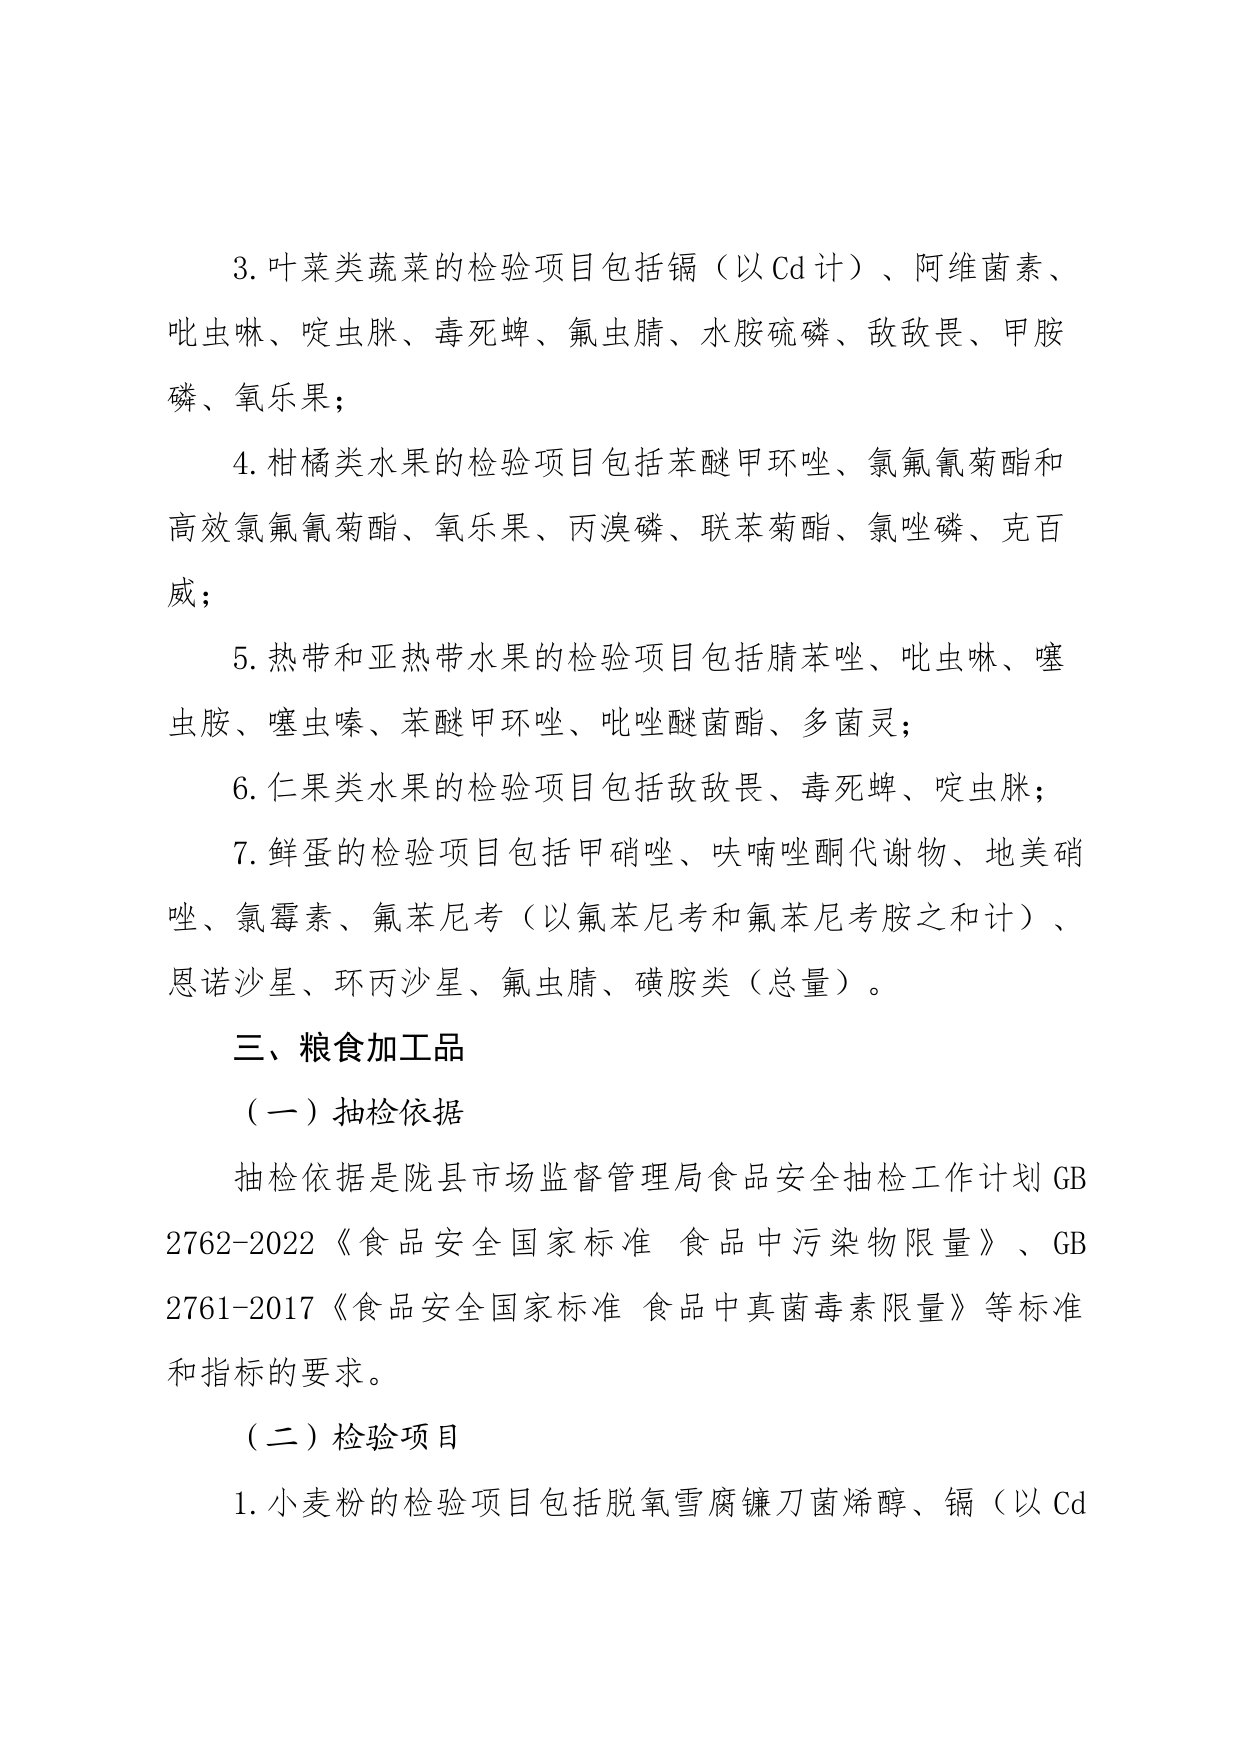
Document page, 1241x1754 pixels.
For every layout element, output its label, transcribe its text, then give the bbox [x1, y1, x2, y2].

text （二）检验项目 [165, 1403, 1087, 1468]
text （一）抽检依据 [165, 1078, 1087, 1143]
text 7.鲜蛋的检验项目包括甲硝唑、呋喃唑酮代谢物、地美硝唑、氯霉素、氟苯尼考（以氟苯尼考和氟苯尼考胺之和计）、恩诺沙星、环丙沙星、氟虫腈、磺胺类（总量）。 [165, 818, 1087, 1013]
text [165, 1468, 1087, 1533]
list 6.仁果类水果的检验项目包括敌敌畏、毒死蜱、啶虫脒； [165, 753, 1087, 818]
list 抽检依据是陇县市场监督管理局食品安全抽检工作计划GB 2762-2022《食品安全国家标准 食品中污染物限量》、GB 2761-2017《食品安全国家标准 食品中真菌毒素限量》等标准和指标的要求。 [165, 1143, 1087, 1403]
list 5.热带和亚热带水果的检验项目包括腈苯唑、吡虫啉、噻虫胺、噻虫嗪、苯醚甲环唑、吡唑醚菌酯、多菌灵； [165, 623, 1087, 753]
list 4.柑橘类水果的检验项目包括苯醚甲环唑、氯氟氰菊酯和高效氯氟氰菊酯、氧乐果、丙溴磷、联苯菊酯、氯唑磷、克百威； [165, 428, 1087, 623]
list 3.叶菜类蔬菜的检验项目包括镉（以Cd计）、阿维菌素、吡虫啉、啶虫脒、毒死蜱、氟虫腈、水胺硫磷、敌敌畏、甲胺磷、氧乐果； [165, 233, 1087, 428]
list 三、粮食加工品 [165, 1013, 1087, 1078]
